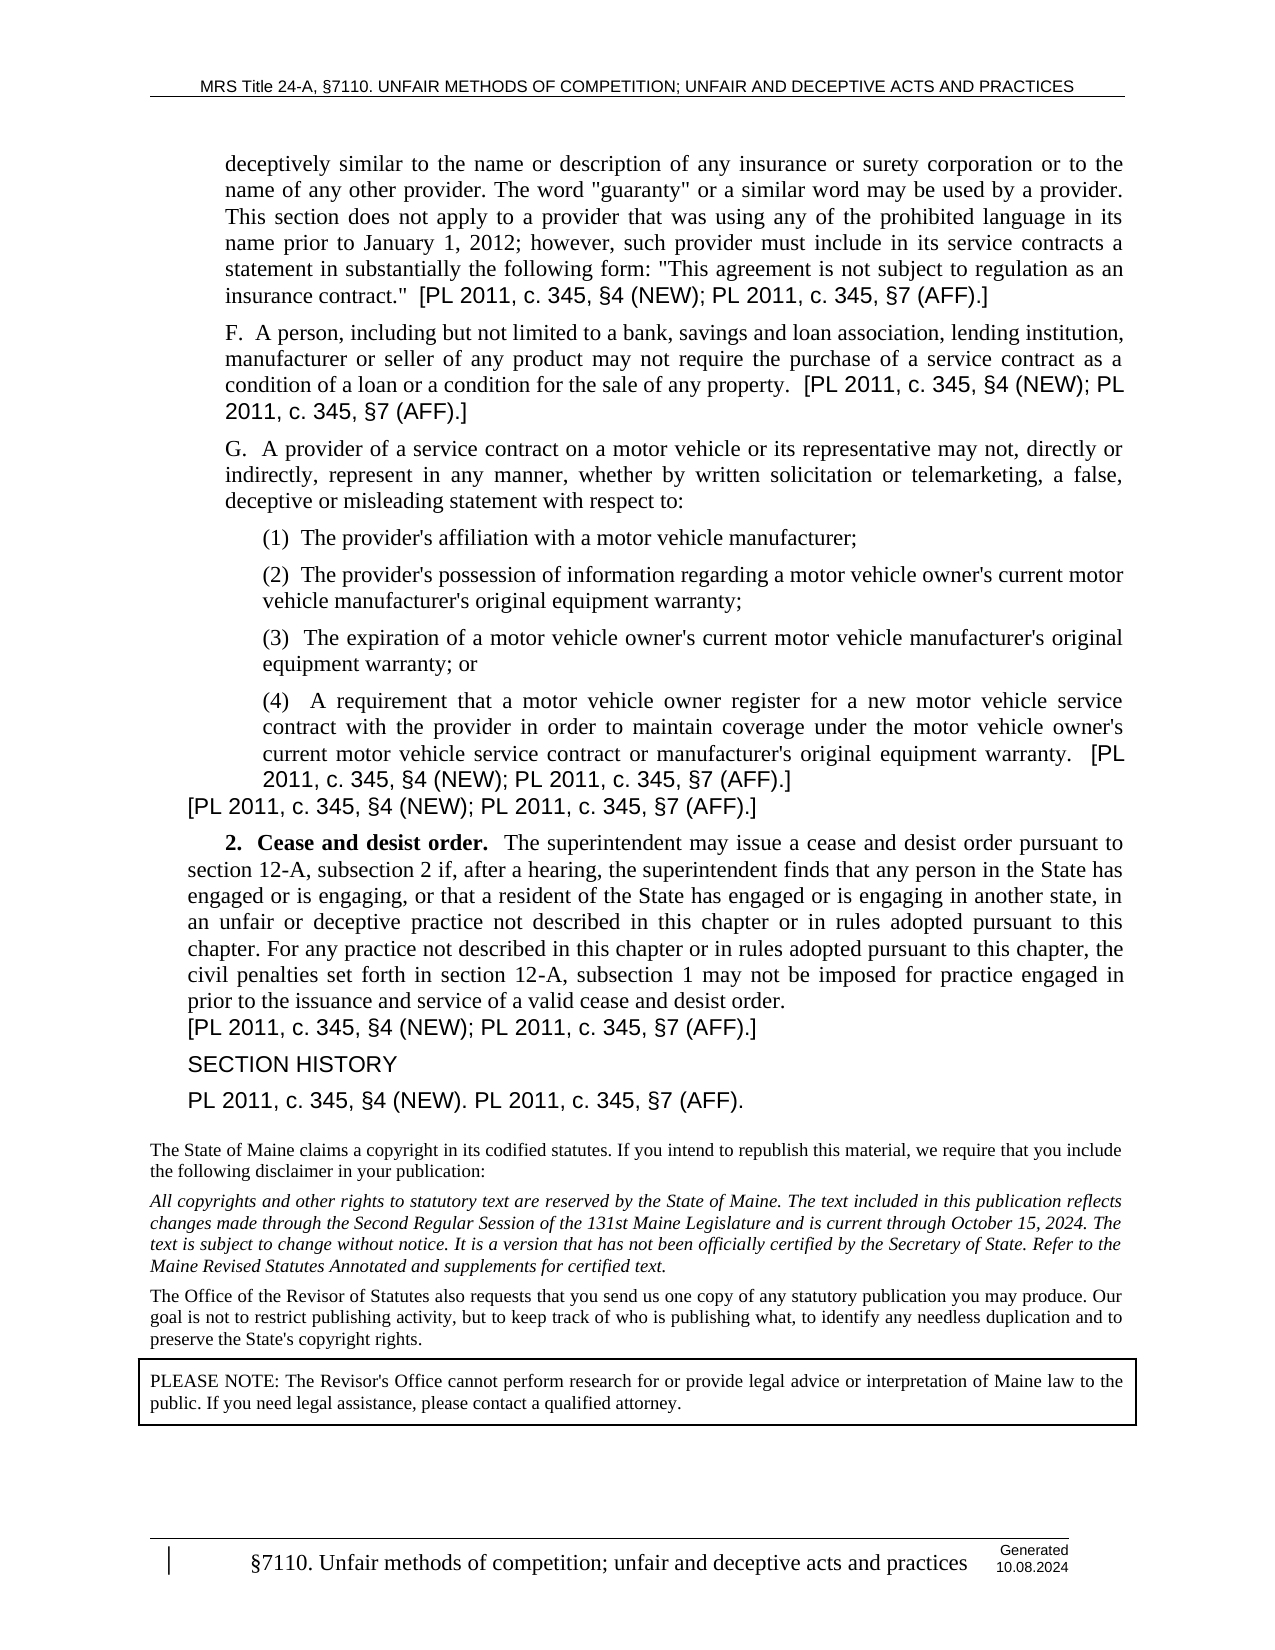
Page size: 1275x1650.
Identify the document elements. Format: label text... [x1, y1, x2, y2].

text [225, 150, 1125, 308]
text PL 2011, c. 345, §4 (NEW). PL 2011, c. 345, §7 (AFF). [187, 1087, 1125, 1114]
text (3) The expiration of a motor vehicle owner's current motor vehicle manufacturer's original equipment warranty; or [262, 624, 1125, 677]
text 2. Cease and desist order. The superintendent may issue a cease and desist order pursuant to section 12‑A, subsection 2 if, after a hearing, the superintendent finds that any person in the State has engaged or is engaging, or that a resident of the State has engaged or is engaging in another state, in an unfair or deceptive practice not described in this chapter or in rules adopted pursuant to this chapter. For any practice not described in this chapter or in rules adopted pursuant to this chapter, the civil penalties set forth in section 12‑A, subsection 1 may not be imposed for practice engaged in prior to the issuance and service of a valid cease and desist order. [187, 829, 1125, 1014]
text The Office of the Revisor of Statutes also requests that you send us one copy of any statutory publication you may produce. Our goal is not to restrict publishing activity, but to keep track of who is publishing what, to identify any needless duplication and to preserve the State's copyright rights. [150, 1285, 1125, 1349]
text The State of Maine claims a copyright in its codified statutes. If you intend to republish this material, we require that you include the following disclaimer in your publication: [150, 1139, 1125, 1182]
text (4) A requirement that a motor vehicle owner register for a new motor vehicle service contract with the provider in order to maintain coverage under the motor vehicle owner's current motor vehicle service contract or manufacturer's original equipment warranty. [PL 2011, c. 345, §4 (NEW); PL 2011, c. 345, §7 (AFF).] [262, 687, 1125, 793]
text F. A person, including but not limited to a bank, savings and loan association, lending institution, manufacturer or seller of any product may not require the purchase of a service contract as a condition of a loan or a condition for the sale of any property. [PL 2011, c. 345, §4 (NEW); PL 2011, c. 345, §7 (AFF).] [225, 319, 1125, 424]
text G. A provider of a service contract on a motor vehicle or its representative may not, directly or indirectly, represent in any manner, whether by written solicitation or telemarketing, a false, deceptive or misleading statement with respect to: [225, 434, 1125, 514]
text (2) The provider's possession of information regarding a motor vehicle owner's current motor vehicle manufacturer's original equipment warranty; [262, 561, 1125, 613]
text [PL 2011, c. 345, §4 (NEW); PL 2011, c. 345, §7 (AFF).] [187, 793, 1125, 819]
text PLEASE NOTE: The Revisor's Office cannot perform research for or provide legal advice or interpretation of Maine law to the public. If you need legal assistance, please contact a qualified attorney. [140, 1360, 1135, 1424]
text [PL 2011, c. 345, §4 (NEW); PL 2011, c. 345, §7 (AFF).] [187, 1014, 1125, 1040]
text (1) The provider's affiliation with a motor vehicle manufacturer; [262, 524, 1125, 550]
text SECTION HISTORY [187, 1051, 1125, 1077]
text All copyrights and other rights to statutory text are reserved by the State of Maine. The text included in this publication reflects changes made through the Second Regular Session of the 131st Maine Legislature and is current through October 15, 2024 . The text is subject to change without notice. It is a version that has not been officially certified by the Secretary of State. Refer to the Maine Revised Statutes Annotated and supplements for certified text. [150, 1190, 1125, 1276]
